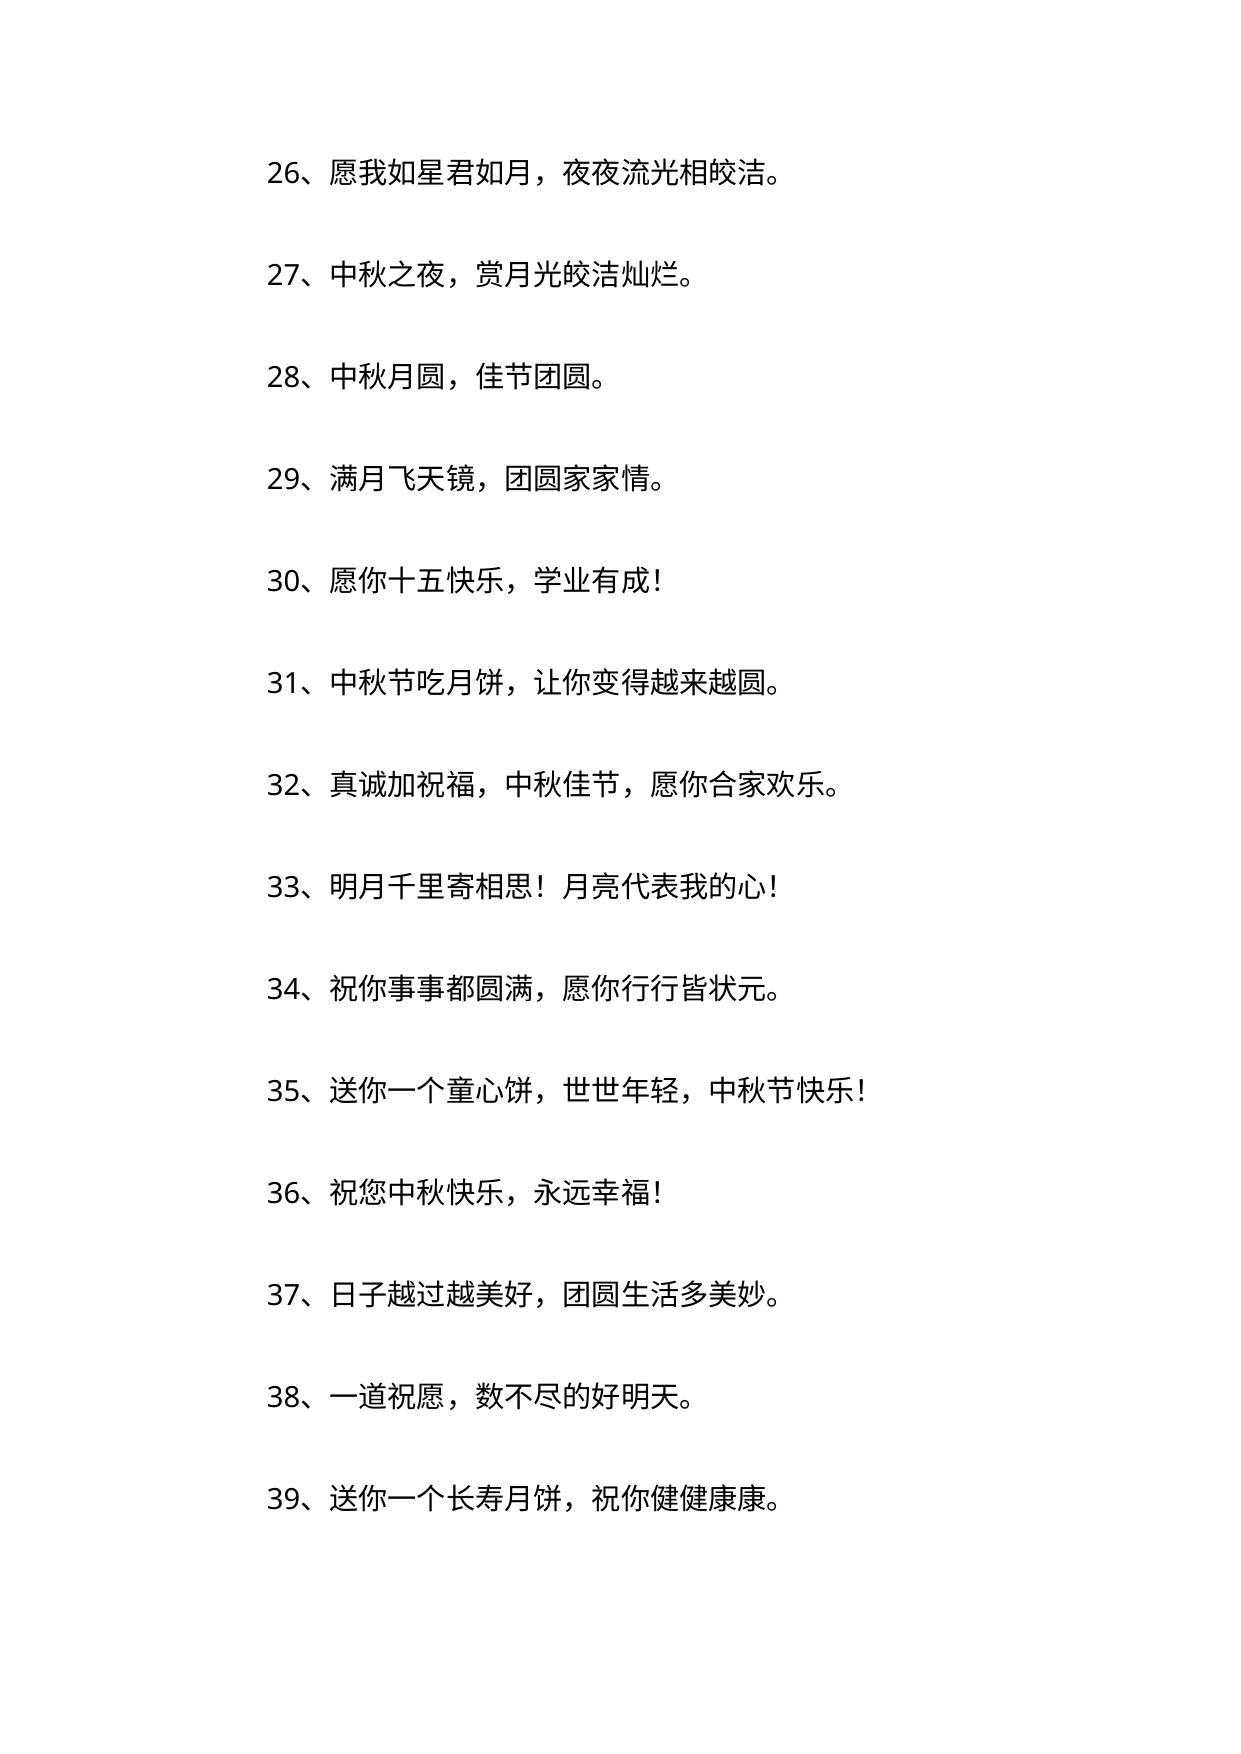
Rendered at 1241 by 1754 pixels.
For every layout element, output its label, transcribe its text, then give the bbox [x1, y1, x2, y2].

text 26、愿我如星君如月，夜夜流光相皎洁。 [150, 150, 1090, 192]
text 36、祝您中秋快乐，永远幸福！ [150, 1170, 1090, 1212]
text 35、送你一个童心饼，世世年轻，中秋节快乐！ [150, 1068, 1090, 1110]
text 34、祝你事事都圆满，愿你行行皆状元。 [150, 966, 1090, 1008]
text 27、中秋之夜，赏月光皎洁灿烂。 [150, 252, 1090, 294]
text 29、满月飞天镜，团圆家家情。 [150, 456, 1090, 498]
text 28、中秋月圆，佳节团圆。 [150, 354, 1090, 396]
text 39、送你一个长寿月饼，祝你健健康康。 [150, 1476, 1090, 1518]
text 38、一道祝愿，数不尽的好明天。 [150, 1374, 1090, 1416]
text 37、日子越过越美好，团圆生活多美妙。 [150, 1272, 1090, 1314]
text 30、愿你十五快乐，学业有成！ [150, 558, 1090, 600]
text 32、真诚加祝福，中秋佳节，愿你合家欢乐。 [150, 762, 1090, 804]
text 31、中秋节吃月饼，让你变得越来越圆。 [150, 660, 1090, 702]
text 33、明月千里寄相思！月亮代表我的心！ [150, 864, 1090, 906]
